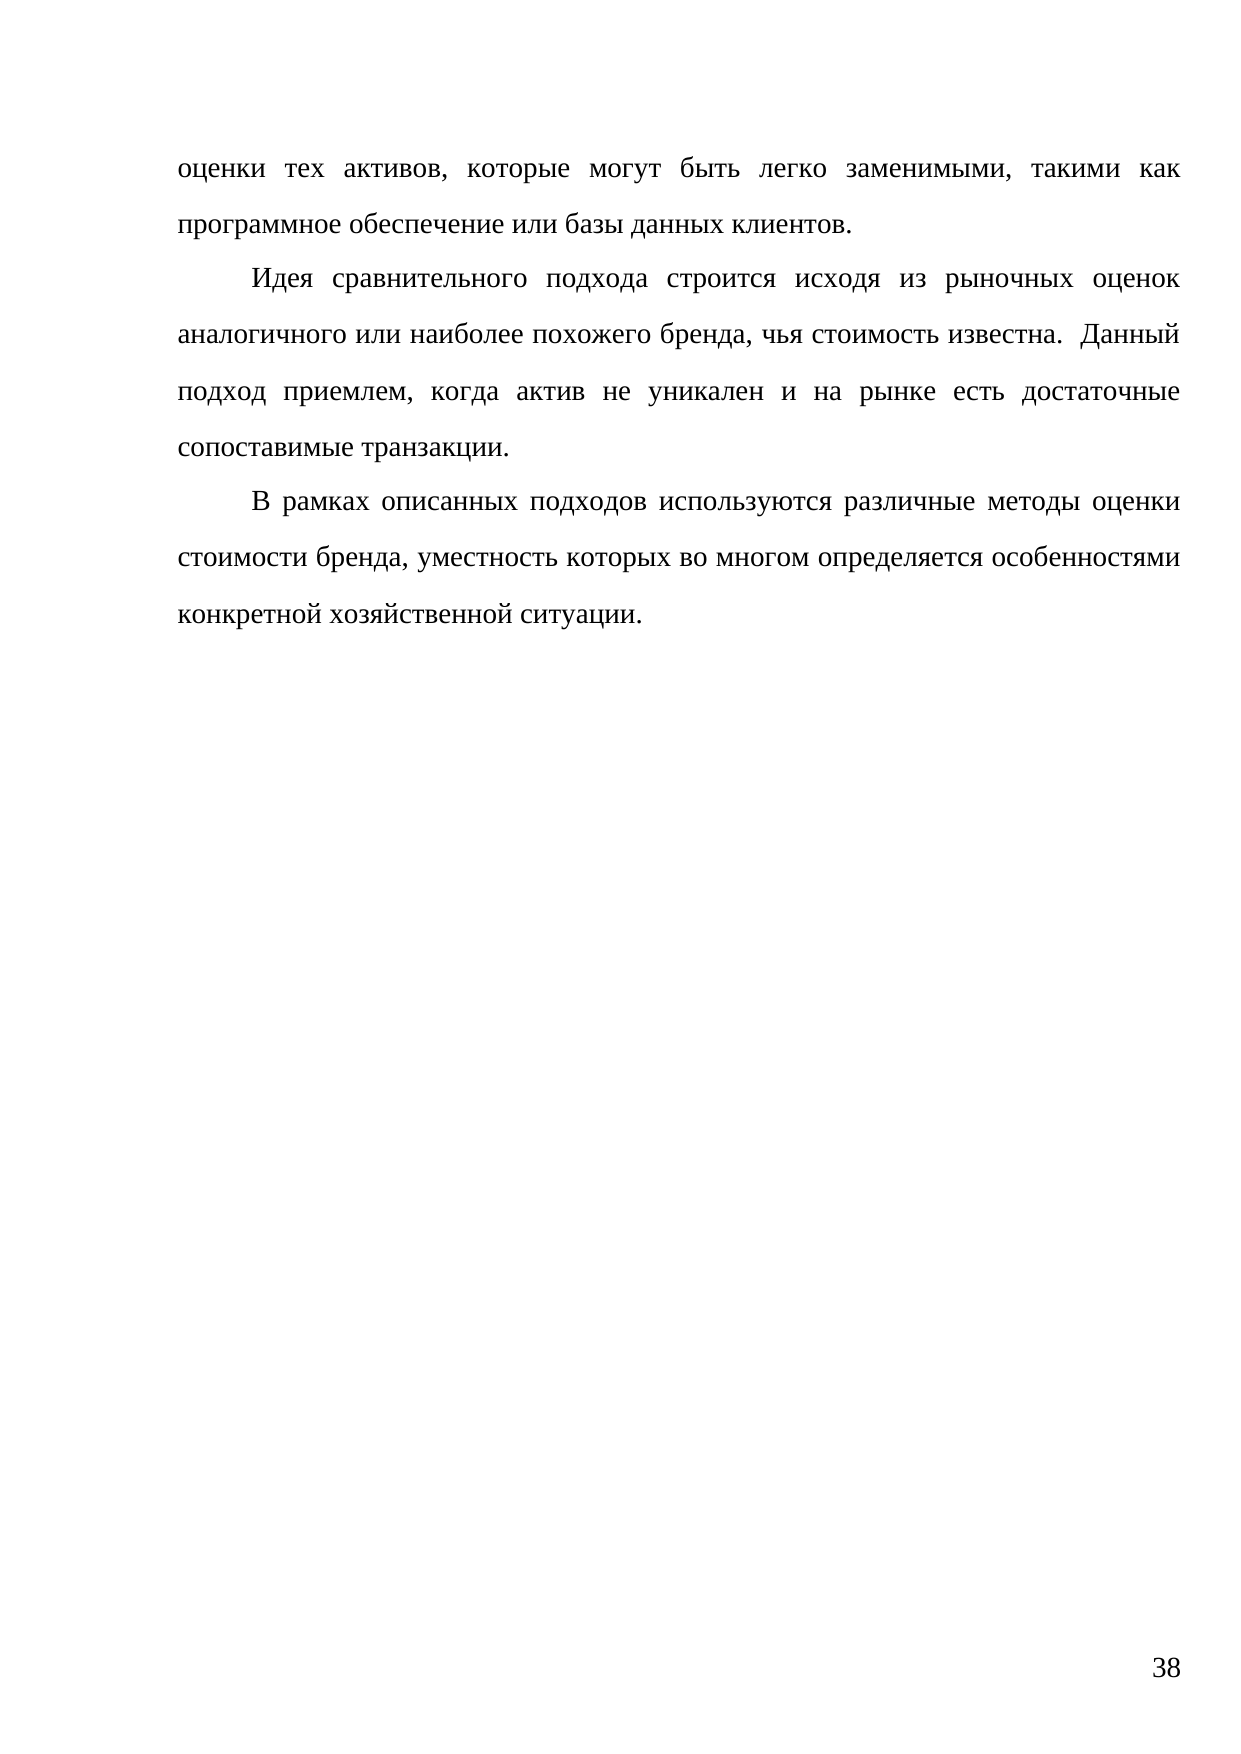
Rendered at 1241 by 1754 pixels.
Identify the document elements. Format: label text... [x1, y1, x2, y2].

text В рамках описанных подходов используются различные методы оценки стоимости бренда, уместность которых во многом определяется особенностями конкретной хозяйственной ситуации. [177, 481, 1181, 631]
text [177, 148, 1181, 241]
text Идея сравнительного подхода строится исходя из рыночных оценок аналогичного или наиболее похожего бренда, чья стоимость известна. Данный подход приемлем, когда актив не уникален и на рынке есть достаточные сопоставимые транзакции. [177, 258, 1181, 464]
